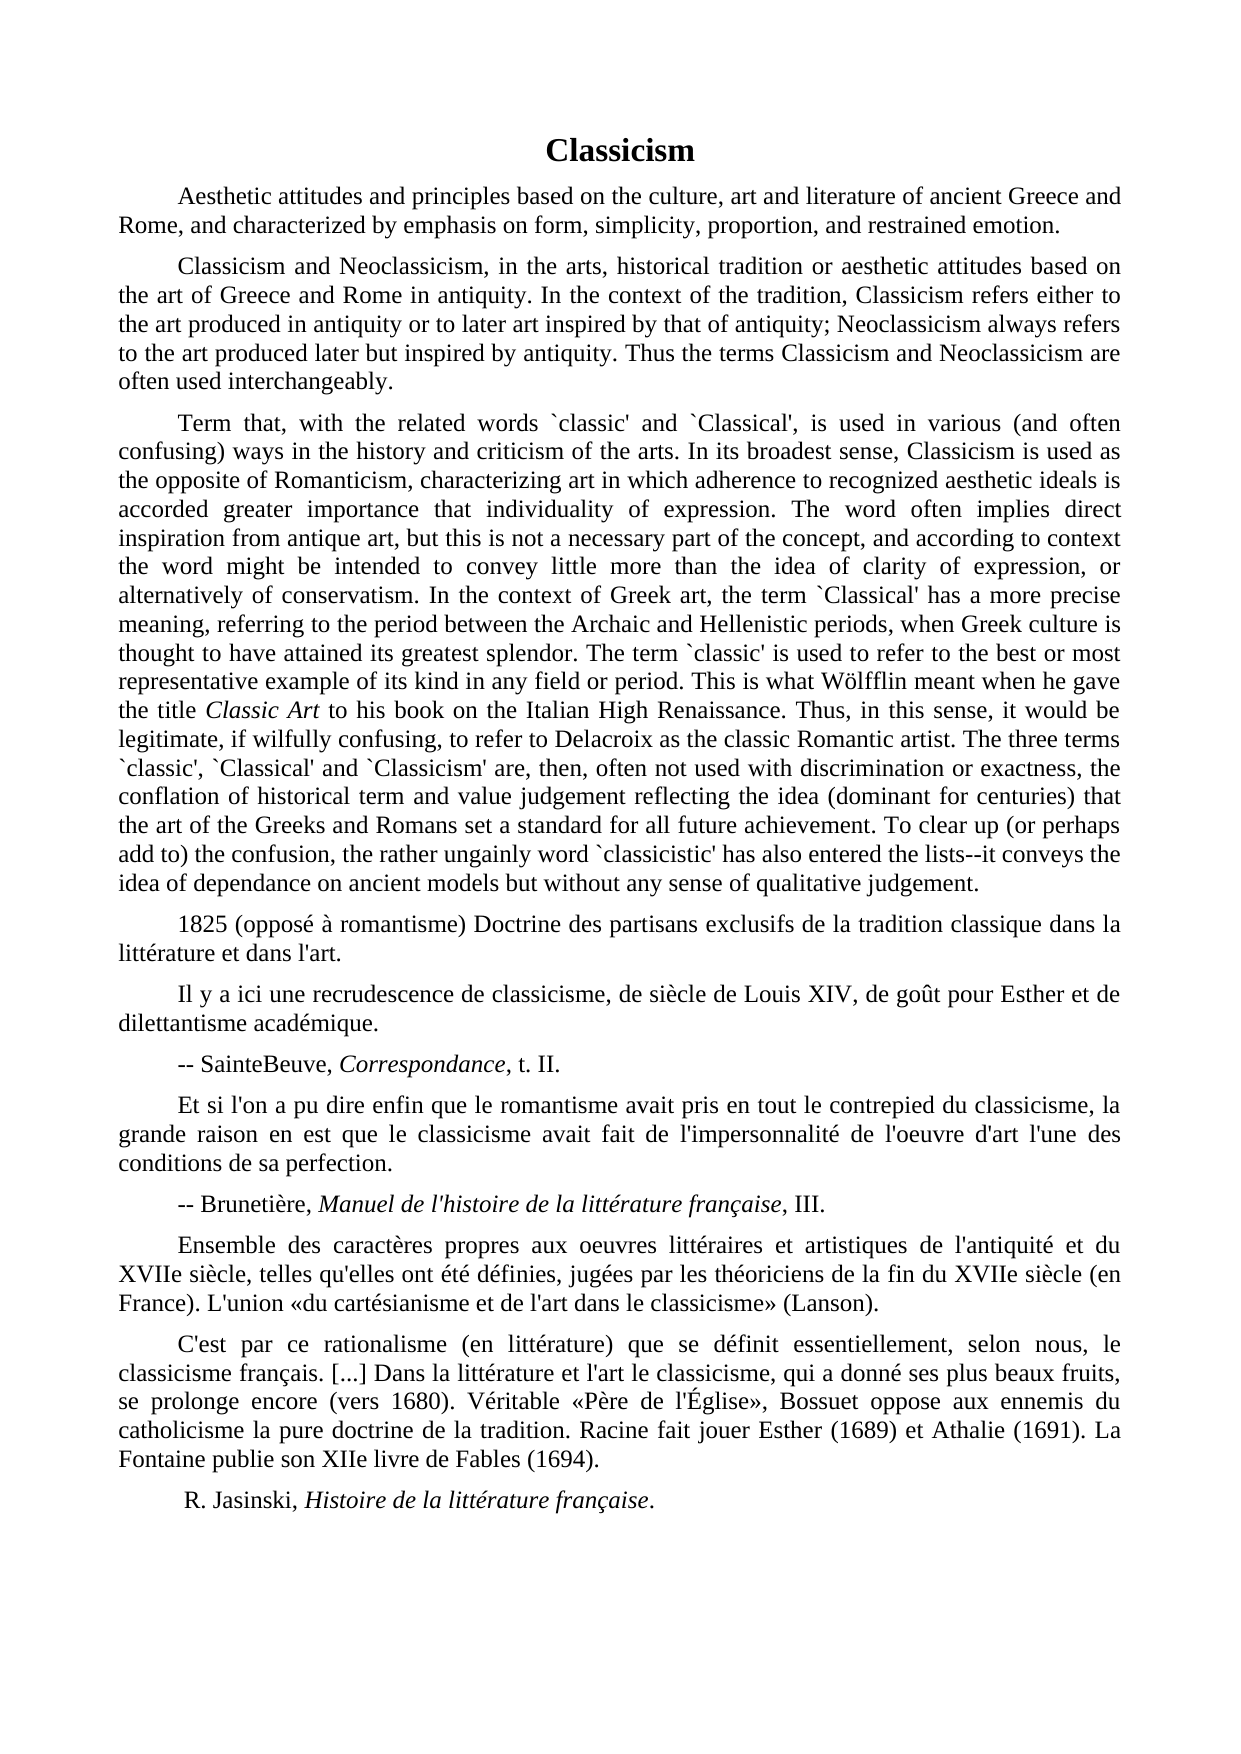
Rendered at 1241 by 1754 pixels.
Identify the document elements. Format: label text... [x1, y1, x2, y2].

text C'est par ce rationalisme (en littérature) que se définit essentiellement, selon nous, le classicisme français. [...] Dans la littérature et l'art le classicisme, qui a donné ses plus beaux fruits, se prolonge encore (vers 1680). Véritable «Père de l'Église», Bossuet oppose aux ennemis du catholicisme la pure doctrine de la tradition. Racine fait jouer Esther (1689) et Athalie (1691). La Fontaine publie son XIIe livre de Fables (1694). [118, 1329, 1122, 1473]
text Et si l'on a pu dire enfin que le romantisme avait pris en tout le contrepied du classicisme, la grande raison en est que le classicisme avait fait de l'impersonnalité de l'oeuvre d'art l'une des conditions de sa perfection. [118, 1090, 1122, 1176]
text -- Brunetière, Manuel de l'histoire de la littérature française, III. [118, 1189, 1122, 1218]
text Il y a ici une recrudescence de classicisme, de siècle de Louis XIV, de goût pour Esther et de dilettantisme académique. [118, 979, 1122, 1036]
text Ensemble des caractères propres aux oeuvres littéraires et artistiques de l'antiquité et du XVIIe siècle, telles qu'elles ont été définies, jugées par les théoriciens de la fin du XVIIe siècle (en France). L'union «du cartésianisme et de l'art dans le classicisme» (Lanson). [118, 1230, 1122, 1316]
text R. Jasinski, Histoire de la littérature française. [118, 1485, 1122, 1514]
text Term that, with the related words `classic' and `Classical', is used in various (and often confusing) ways in the history and criticism of the arts. In its broadest sense, Classicism is used as the opposite of Romanticism, characterizing art in which adherence to recognized aesthetic ideals is accorded greater importance that individuality of expression. The word often implies direct inspiration from antique art, but this is not a necessary part of the concept, and according to context the word might be intended to convey little more than the idea of clarity of expression, or alternatively of conservatism. In the context of Greek art, the term `Classical' has a more precise meaning, referring to the period between the Archaic and Hellenistic periods, when Greek culture is thought to have attained its greatest splendor. The term `classic' is used to refer to the best or most representative example of its kind in any field or period. This is what Wölfflin meant when he gave the title Classic Art to his book on the Italian High Renaissance. Thus, in this sense, it would be legitimate, if wilfully confusing, to refer to Delacroix as the classic Romantic artist. The three terms `classic', `Classical' and `Classicism' are, then, often not used with discrimination or exactness, the conflation of historical term and value judgement reflecting the idea (dominant for centuries) that the art of the Greeks and Romans set a standard for all future achievement. To clear up (or perhaps add to) the confusion, the rather ungainly word `classicistic' has also entered the lists--it conveys the idea of dependance on ancient models but without any sense of qualitative judgement. [118, 408, 1122, 896]
text Classicism and Neoclassicism, in the arts, historical tradition or aesthetic attitudes based on the art of Greece and Rome in antiquity. In the context of the tradition, Classicism refers either to the art produced in antiquity or to later art inspired by that of antiquity; Neoclassicism always refers to the art produced later but inspired by antiquity. Thus the terms Classicism and Neoclassicism are often used interchangeably. [118, 251, 1122, 395]
text 1825 (opposé à romantisme) Doctrine des partisans exclusifs de la tradition classique dans la littérature et dans l'art. [118, 909, 1122, 966]
text Aesthetic attitudes and principles based on the culture, art and literature of ancient Greece and Rome, and characterized by emphasis on form, simplicity, proportion, and restrained emotion. [118, 181, 1122, 239]
text Classicism [118, 131, 1122, 169]
text -- SainteBeuve, Correspondance, t. II. [118, 1049, 1122, 1078]
